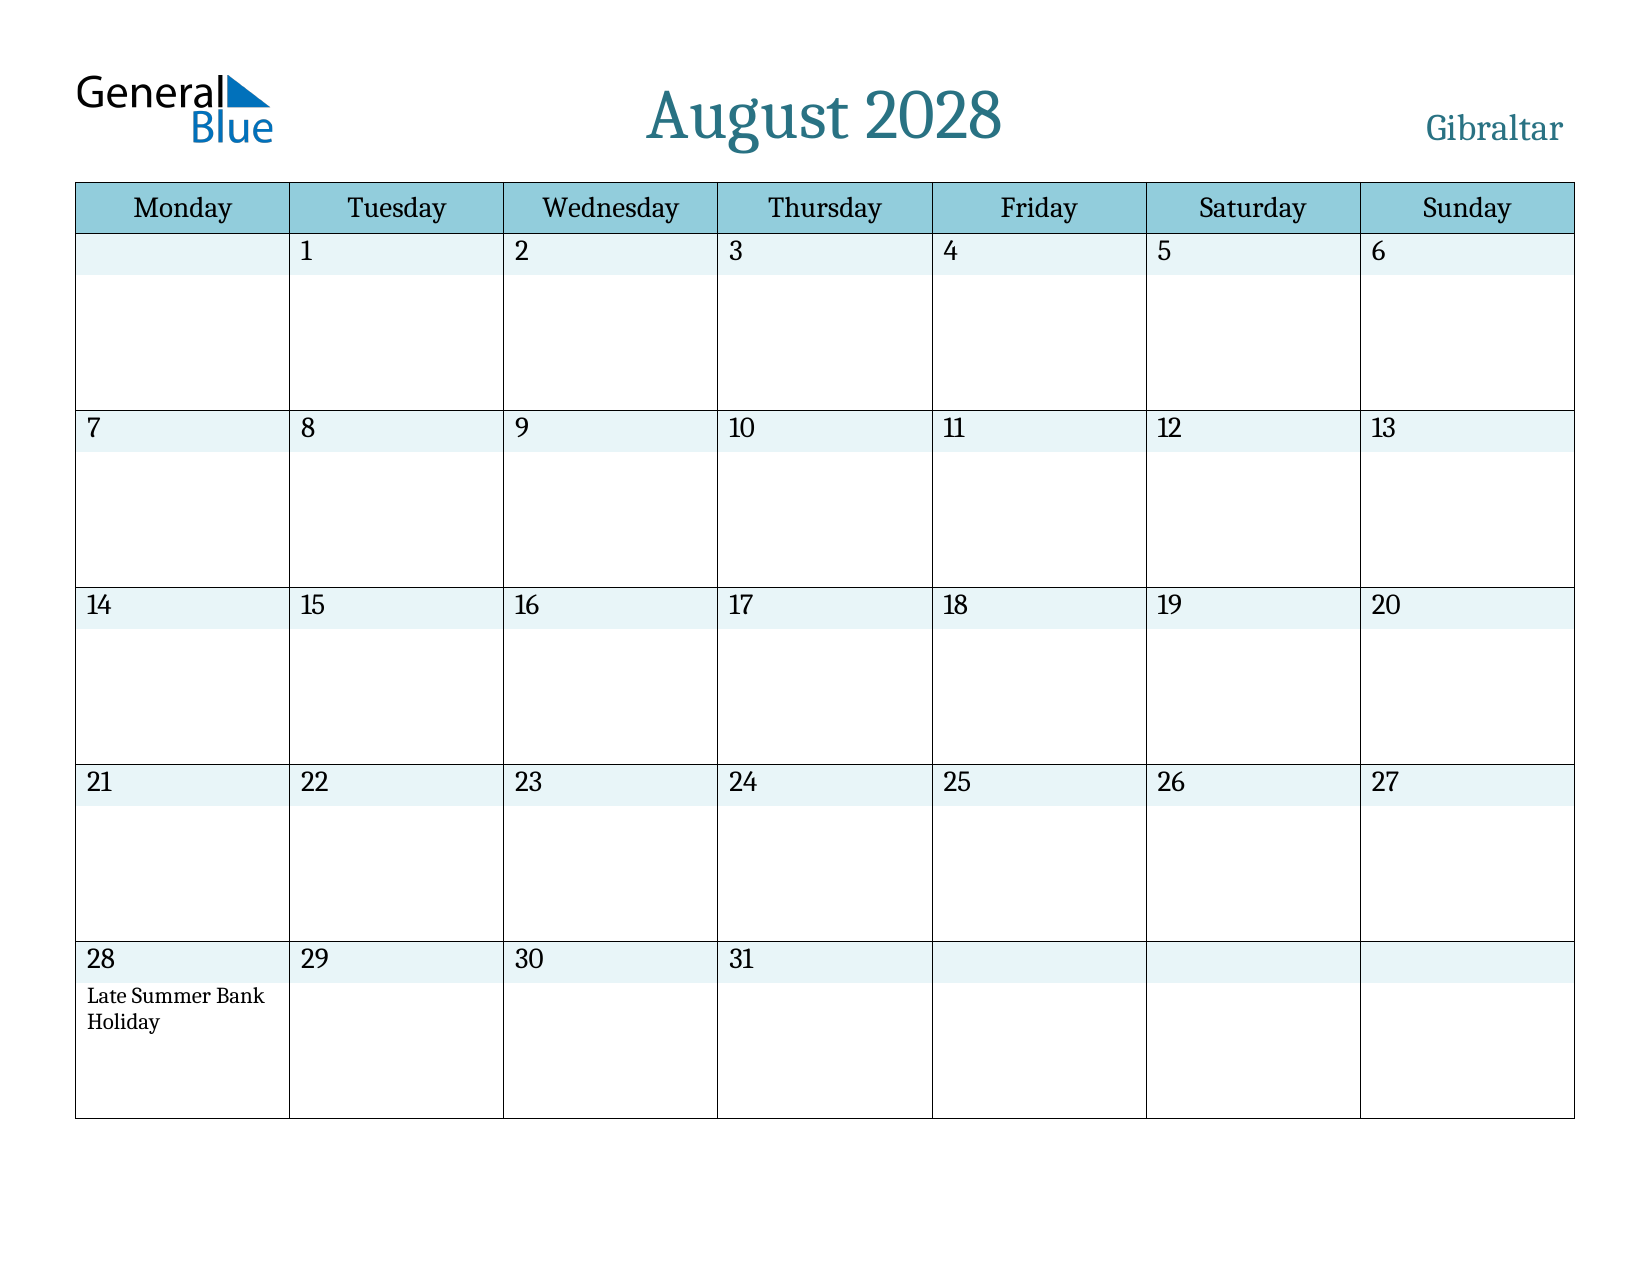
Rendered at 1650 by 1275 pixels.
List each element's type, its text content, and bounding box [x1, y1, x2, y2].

table_cell 30 [504, 942, 717, 983]
table_cell [504, 806, 717, 941]
table_cell 18 [933, 588, 1146, 629]
table_cell [933, 806, 1146, 941]
table_cell Monday [76, 183, 289, 233]
table_cell [718, 452, 932, 587]
table_cell 31 [718, 942, 932, 983]
table_cell [504, 629, 717, 764]
table_cell 3 [718, 234, 932, 275]
table_cell [290, 983, 503, 1118]
table_cell 13 [1361, 411, 1574, 452]
table_cell [1361, 275, 1574, 410]
table_cell 25 [933, 765, 1146, 806]
table_cell [290, 452, 503, 587]
table_cell Friday [933, 183, 1146, 233]
table_cell [290, 806, 503, 941]
table_cell 8 [290, 411, 503, 452]
table_header August 2028 [504, 75, 1146, 182]
table_cell 12 [1147, 411, 1360, 452]
table_cell 22 [290, 765, 503, 806]
table_cell [1361, 942, 1574, 983]
table_cell [1361, 806, 1574, 941]
table_cell [933, 983, 1146, 1118]
table_cell 27 [1361, 765, 1574, 806]
table_cell 9 [504, 411, 717, 452]
table_cell 1 [290, 234, 503, 275]
table_cell Sunday [1361, 183, 1574, 233]
table_cell 15 [290, 588, 503, 629]
table_cell [504, 452, 717, 587]
table_cell 29 [290, 942, 503, 983]
table_cell 17 [718, 588, 932, 629]
table_cell Late Summer Bank Holiday [76, 983, 289, 1118]
table_cell [718, 275, 932, 410]
table_cell Thursday [718, 183, 932, 233]
table_cell [1147, 942, 1360, 983]
table_cell [76, 806, 289, 941]
table_cell [1147, 983, 1360, 1118]
table_cell 16 [504, 588, 717, 629]
table_cell [1147, 452, 1360, 587]
table_cell 5 [1147, 234, 1360, 275]
table_cell 28 [76, 942, 289, 983]
table_cell [290, 629, 503, 764]
table_header [76, 75, 503, 182]
table_cell [718, 806, 932, 941]
table_cell Saturday [1147, 183, 1360, 233]
table_cell [504, 275, 717, 410]
table_cell [1147, 629, 1360, 764]
table_cell [718, 983, 932, 1118]
table_cell 23 [504, 765, 717, 806]
table_cell [76, 452, 289, 587]
table_cell [933, 629, 1146, 764]
table_cell [76, 234, 289, 275]
table_cell [933, 942, 1146, 983]
picture [77, 75, 273, 143]
table_cell [718, 629, 932, 764]
table_cell [1361, 452, 1574, 587]
table_cell 11 [933, 411, 1146, 452]
table_cell 4 [933, 234, 1146, 275]
table_cell [76, 629, 289, 764]
table_cell [76, 275, 289, 410]
table_cell [504, 983, 717, 1118]
table_cell 26 [1147, 765, 1360, 806]
table_cell 19 [1147, 588, 1360, 629]
table_cell [1147, 806, 1360, 941]
table_cell 6 [1361, 234, 1574, 275]
table_cell 10 [718, 411, 932, 452]
table_cell 7 [76, 411, 289, 452]
table_cell 20 [1361, 588, 1574, 629]
table_cell [290, 275, 503, 410]
table_cell 21 [76, 765, 289, 806]
table_cell Tuesday [290, 183, 503, 233]
table_cell 14 [76, 588, 289, 629]
table_cell [1361, 983, 1574, 1118]
table_cell Wednesday [504, 183, 717, 233]
table_cell [933, 275, 1146, 410]
table_cell [933, 452, 1146, 587]
table_cell 24 [718, 765, 932, 806]
table_cell [1147, 275, 1360, 410]
table_cell [1361, 629, 1574, 764]
table_cell 2 [504, 234, 717, 275]
table_header Gibraltar [1146, 75, 1574, 182]
